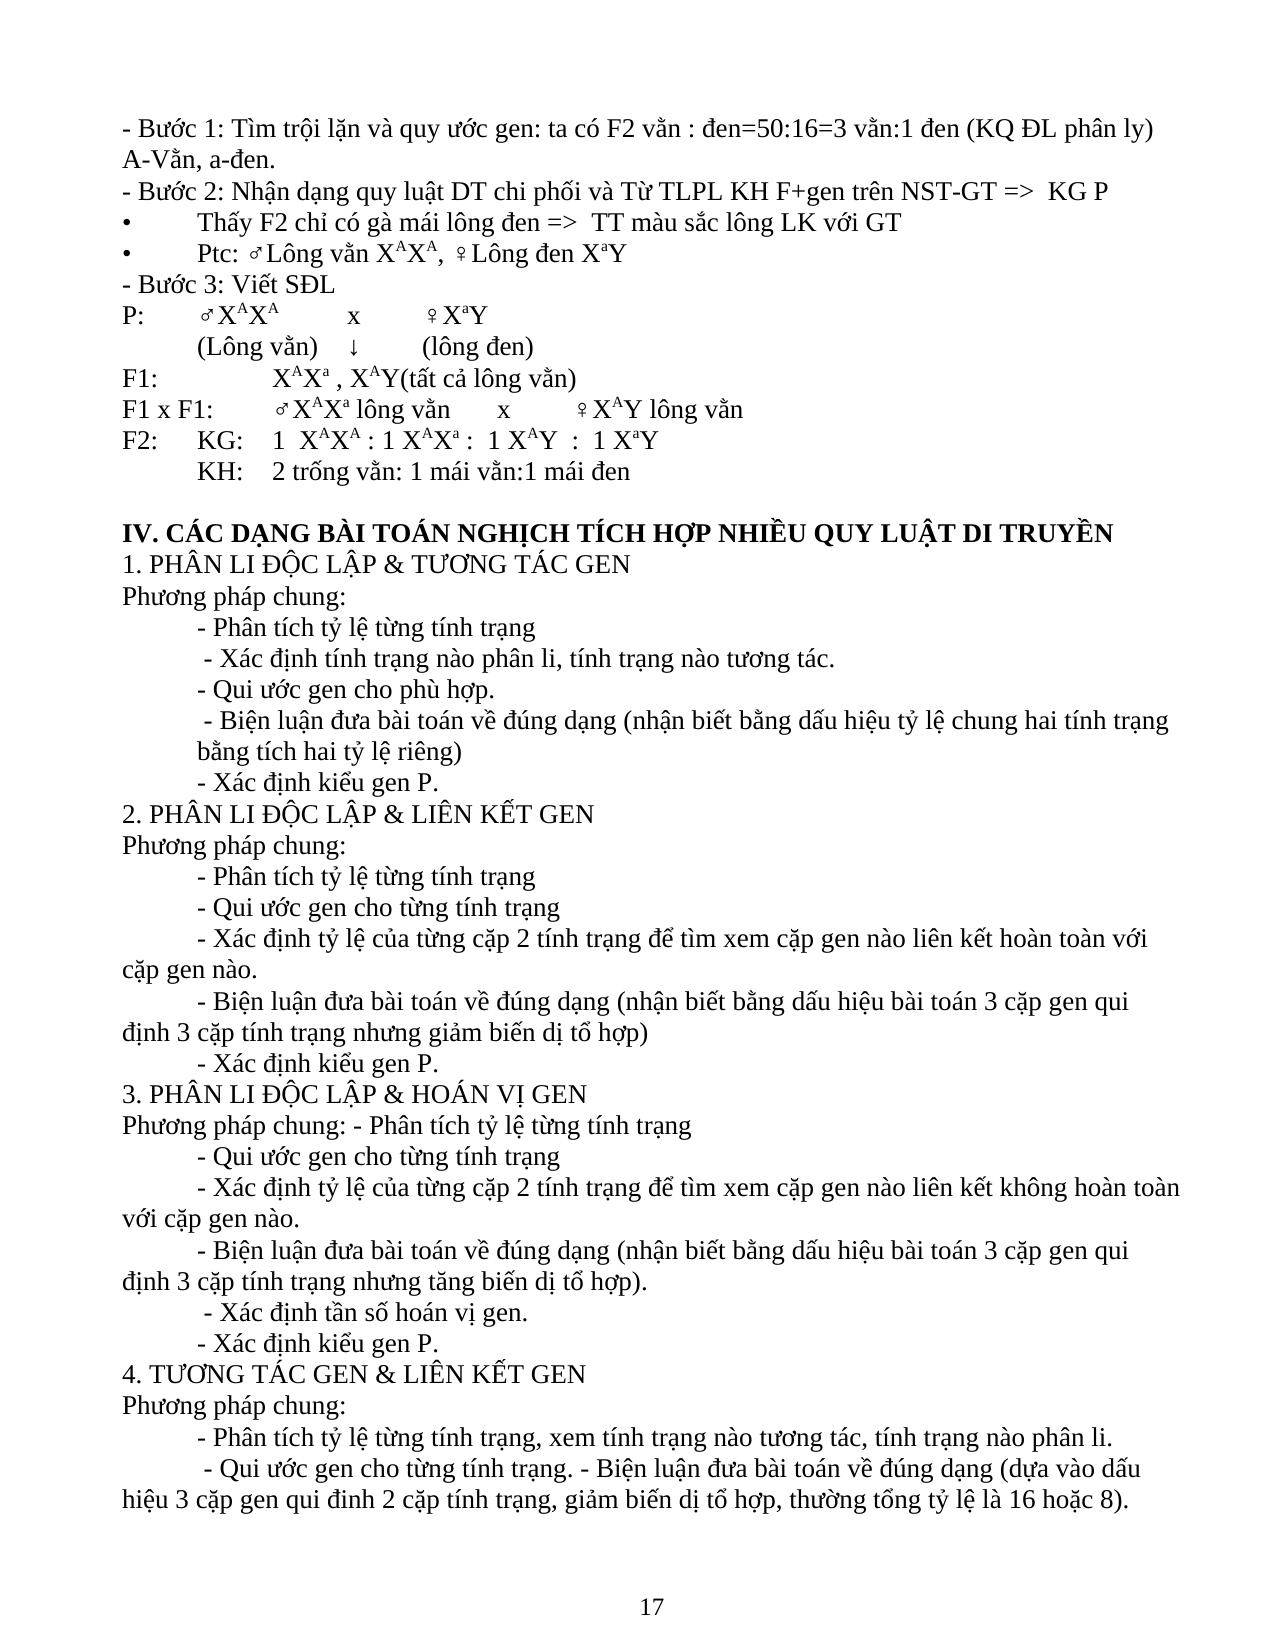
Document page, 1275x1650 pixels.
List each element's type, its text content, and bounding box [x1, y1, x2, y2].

text - Phân tích tỷ lệ từng tính trạng [122, 860, 1181, 891]
text - Qui ước gen cho từng tính trạng. - Biện luận đưa bài toán về đúng dạng (dựa vào dấu hiệu 3 cặp gen qui đinh 2 cặp tính trạng, giảm biến dị tổ hợp, thường tổng tỷ lệ là 16 hoặc 8). [122, 1452, 1181, 1514]
text Phương pháp chung: [122, 1389, 1181, 1421]
text 2. PHÂN LI ĐỘC LẬP & LIÊN KẾT GEN [122, 798, 1181, 829]
text (Lông vằn) ↓ (lông đen) [122, 331, 1181, 362]
text F1 x F1: ♂XAXa lông vằn x ♀XAY lông vằn [122, 393, 1181, 424]
text Phương pháp chung: - Phân tích tỷ lệ từng tính trạng [122, 1109, 1181, 1140]
text - Phân tích tỷ lệ từng tính trạng, xem tính trạng nào tương tác, tính trạng nào phân li. [122, 1421, 1181, 1452]
text 3. PHÂN LI ĐỘC LẬP & HOÁN VỊ GEN [122, 1078, 1181, 1109]
text KH: 2 trống vằn: 1 mái vằn:1 mái đen [122, 455, 1181, 486]
text - Qui ước gen cho từng tính trạng [122, 1140, 1181, 1171]
text - Xác định tần số hoán vị gen. [122, 1296, 1181, 1327]
text - Bước 2: Nhận dạng quy luật DT chi phối và Từ TLPL KH F+gen trên NST-GT => KG P [122, 175, 1181, 206]
text - Phân tích tỷ lệ từng tính trạng [122, 611, 1181, 642]
text - Xác định tỷ lệ của từng cặp 2 tính trạng để tìm xem cặp gen nào liên kết hoàn toàn với cặp gen nào. [122, 922, 1181, 984]
text F2: KG: 1 XAXA : 1 XAXa : 1 XAY : 1 XaY [122, 424, 1181, 455]
text - Qui ước gen cho phù hợp. [197, 673, 1181, 704]
text - Xác định kiểu gen P. [197, 767, 1181, 798]
text - Biện luận đưa bài toán về đúng dạng (nhận biết bằng dấu hiệu tỷ lệ chung hai tính trạng bằng tích hai tỷ lệ riêng) [197, 704, 1181, 767]
text • Thấy F2 chỉ có gà mái lông đen => TT màu sắc lông LK với GT [122, 206, 1181, 237]
text Phương pháp chung: [122, 580, 1181, 611]
text - Xác định tính trạng nào phân li, tính trạng nào tương tác. [197, 642, 1181, 673]
text - Xác định kiểu gen P. [122, 1047, 1181, 1078]
text - Qui ước gen cho từng tính trạng [122, 891, 1181, 922]
text 1. PHÂN LI ĐỘC LẬP & TƯƠNG TÁC GEN [122, 548, 1181, 580]
text • Ptc: ♂Lông vằn XAXA, ♀Lông đen XaY [122, 237, 1181, 268]
text - Xác định tỷ lệ của từng cặp 2 tính trạng để tìm xem cặp gen nào liên kết không hoàn toàn với cặp gen nào. [122, 1171, 1181, 1234]
text F1: XAXa , XAY(tất cả lông vằn) [122, 362, 1181, 393]
text - Bước 1: Tìm trội lặn và quy ước gen: ta có F2 vằn : đen=50:16=3 vằn:1 đen (KQ ĐL phân ly) A-Vằn, a-đen. [122, 112, 1181, 175]
text IV. CÁC DẠNG BÀI TOÁN NGHỊCH TÍCH HỢP NHIỀU QUY LUẬT DI TRUYỀN [122, 517, 1181, 548]
text - Xác định kiểu gen P. [122, 1327, 1181, 1358]
text 4. TƯƠNG TÁC GEN & LIÊN KẾT GEN [122, 1358, 1181, 1389]
text - Biện luận đưa bài toán về đúng dạng (nhận biết bằng dấu hiệu bài toán 3 cặp gen qui định 3 cặp tính trạng nhưng giảm biến dị tổ hợp) [122, 984, 1181, 1047]
text Phương pháp chung: [122, 829, 1181, 860]
text - Bước 3: Viết SĐL [122, 268, 1181, 299]
text P: ♂XAXA x ♀XaY [122, 299, 1181, 331]
text - Biện luận đưa bài toán về đúng dạng (nhận biết bằng dấu hiệu bài toán 3 cặp gen qui định 3 cặp tính trạng nhưng tăng biến dị tổ hợp). [122, 1234, 1181, 1296]
